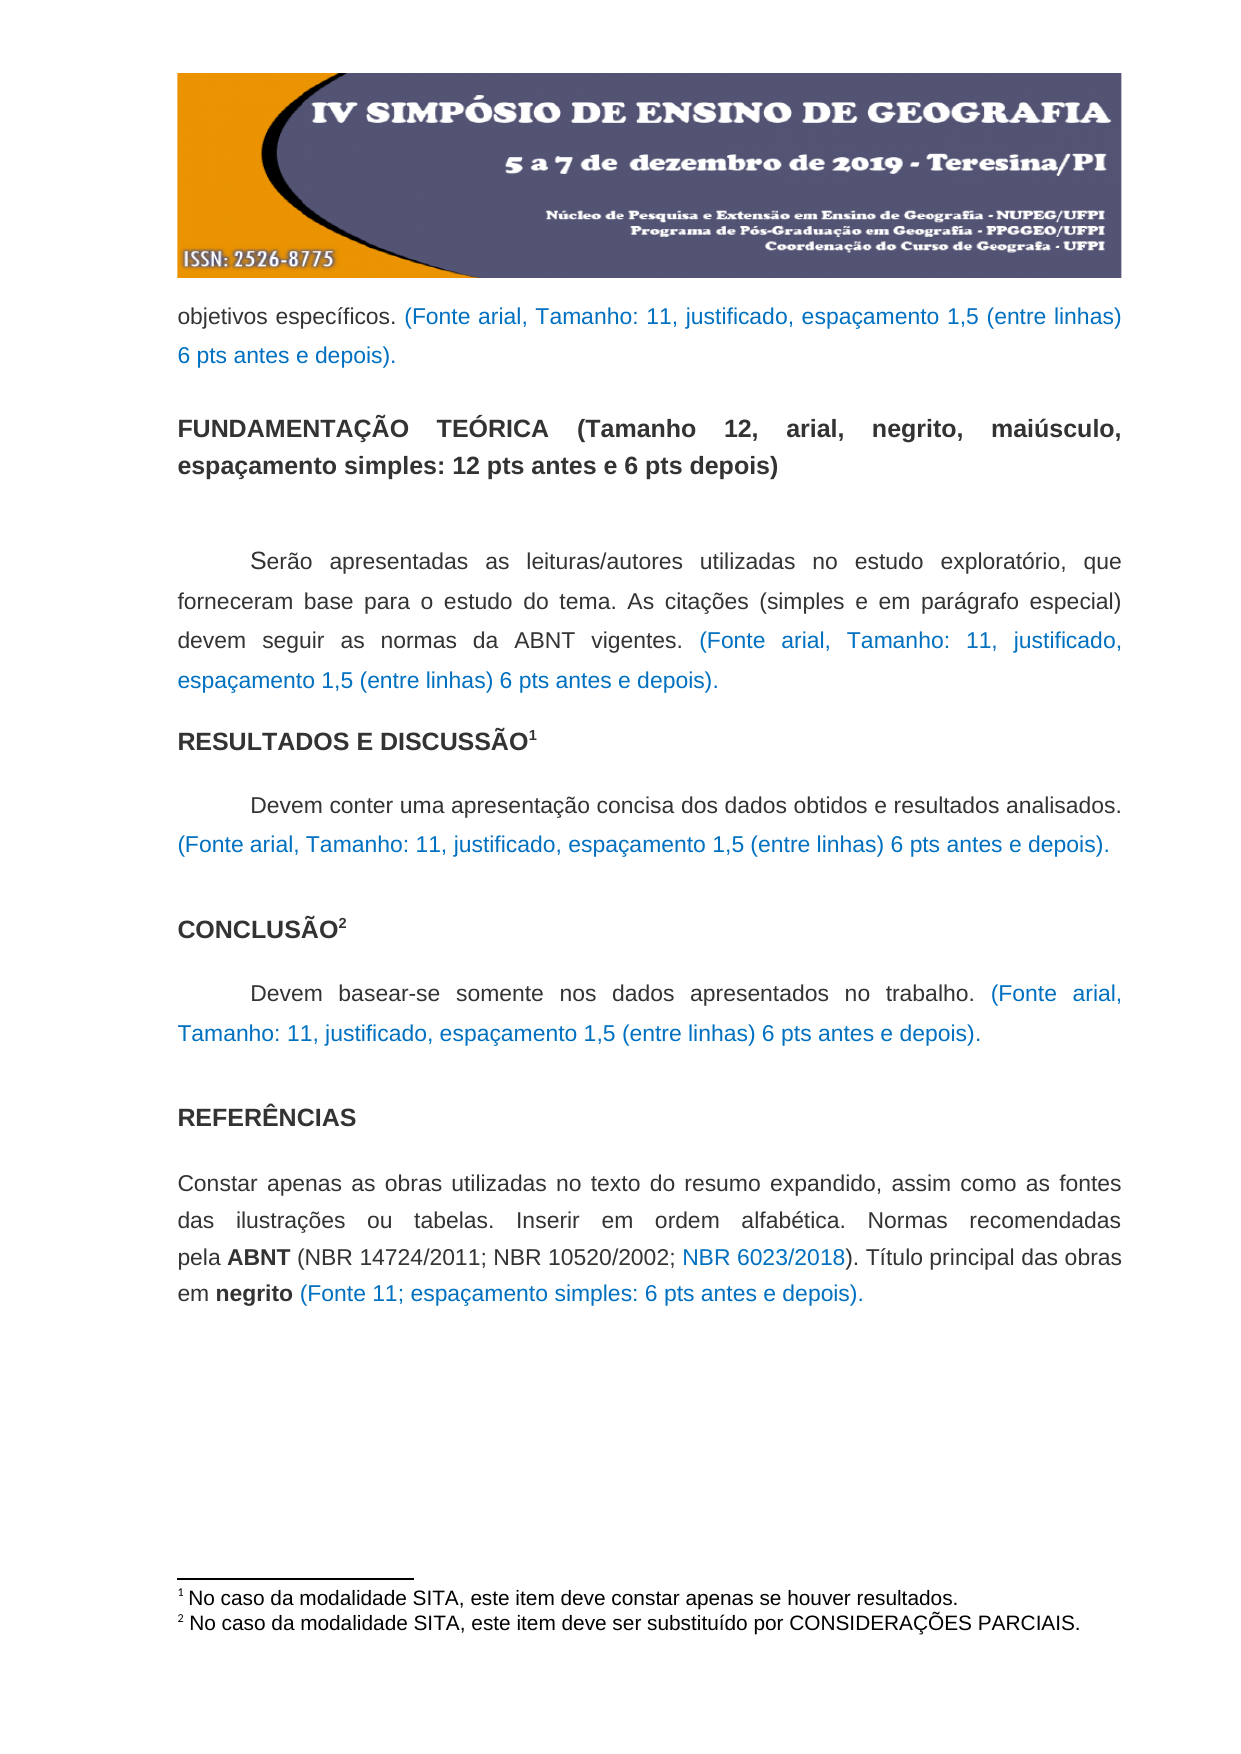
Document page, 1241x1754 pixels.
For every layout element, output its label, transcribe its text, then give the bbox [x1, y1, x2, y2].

text Serão apresentadas as leituras/autores utilizadas no estudo exploratório, que forneceram base para o estudo do tema. As citações (simples e em parágrafo especial) devem seguir as normas da ABNT vigentes. (Fonte arial, Tamanho: 11, justificado, espaçamento 1,5 (entre linhas) 6 pts antes e depois). [177, 546, 1122, 693]
text RESULTADOS E DISCUSSÃO [177, 719, 1122, 755]
text Devem conter uma apresentação concisa dos dados obtidos e resultados analisados. (Fonte arial, Tamanho: 11, justificado, espaçamento 1,5 (entre linhas) 6 pts antes e depois). [177, 792, 1122, 858]
text Devem basear-se somente nos dados apresentados no trabalho. (Fonte arial, Tamanho: 11, justificado, espaçamento 1,5 (entre linhas) 6 pts antes e depois). [177, 980, 1122, 1046]
picture [177, 73, 1122, 278]
text CONCLUSÃO [177, 907, 1122, 943]
text FUNDAMENTAÇÃO TEÓRICA (Tamanho 12, arial, negrito, maiúsculo, espaçamento simples: 12 pts antes e 6 pts depois) [177, 407, 1122, 480]
text REFERÊNCIAS [177, 1095, 1122, 1131]
text Constar apenas as obras utilizadas no texto do resumo expandido, assim como as fontes das ilustrações ou tabelas. Inserir em ordem alfabética. Normas recomendadas pela ABNT (NBR 14724/2011; NBR 10520/2002; NBR 6023/2018). Título principal das obras em negrito (Fonte 11; espaçamento simples: 6 pts antes e depois). [177, 1160, 1122, 1306]
